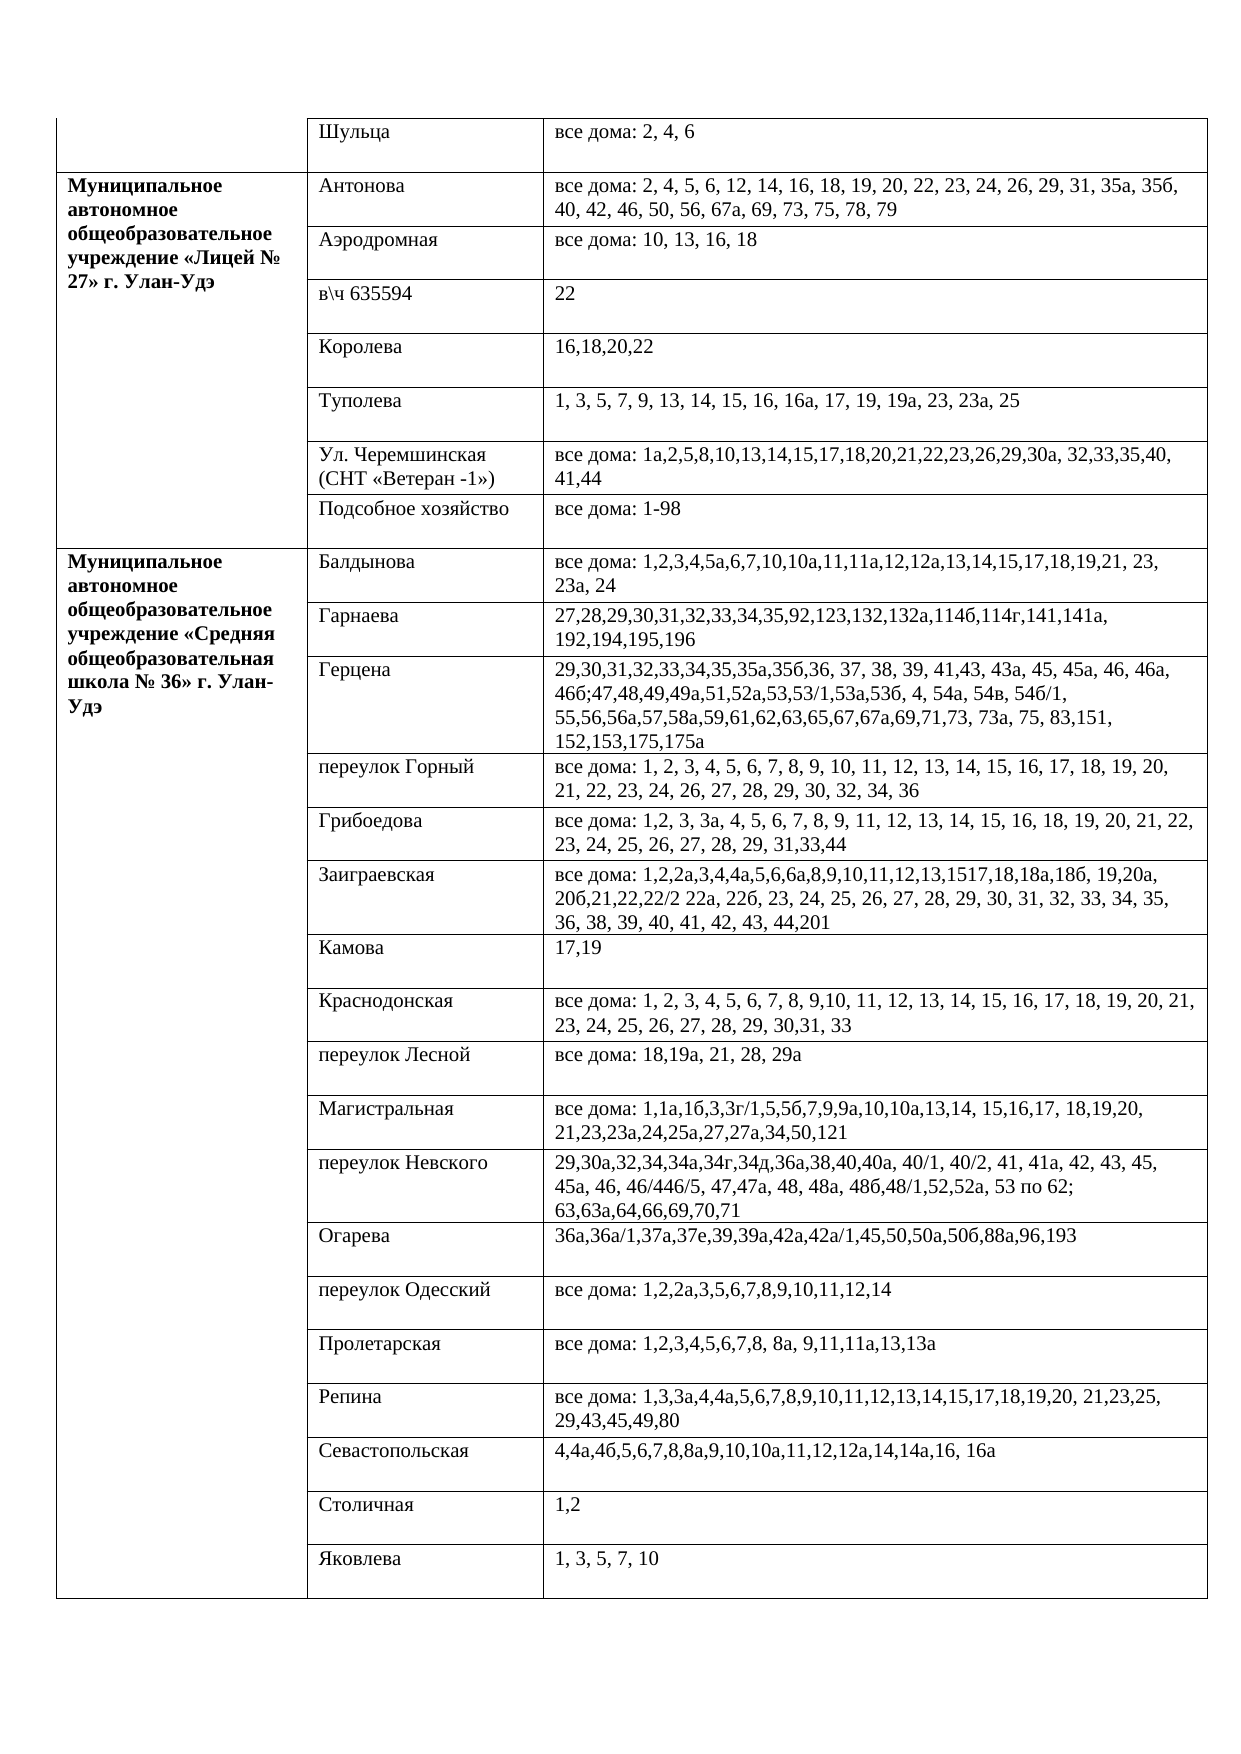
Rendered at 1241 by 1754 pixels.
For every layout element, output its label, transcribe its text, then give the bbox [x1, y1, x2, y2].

table_cell 29,30а,32,34,34а,34г,34д,36а,38,40,40а, 40/1, 40/2, 41, 41а, 42, 43, 45, 45а, 46, 46/446/5, 47,47а, 48, 48а, 48б,48/1,52,52а, 53 по 62; 63,63а,64,66,69,70,71 [544, 1150, 1207, 1222]
table_cell Туполева [308, 388, 543, 441]
table_cell Муниципальное автономное общеобразовательное учреждение «Лицей № 27» г. Улан-Удэ [57, 173, 307, 548]
table_cell все дома: 18,19а, 21, 28, 29а [544, 1042, 1207, 1095]
table_cell Пролетарская [308, 1330, 543, 1383]
table_cell Репина [308, 1384, 543, 1437]
table_cell все дома: 1-98 [544, 495, 1207, 548]
table_cell Ул. Черемшинская (СНТ «Ветеран -1») [308, 442, 543, 494]
table_cell в\ч 635594 [308, 280, 543, 333]
table_cell все дома: 1а,2,5,8,10,13,14,15,17,18,20,21,22,23,26,29,30а, 32,33,35,40, 41,44 [544, 442, 1207, 494]
table_cell переулок Одесский [308, 1277, 543, 1329]
table_cell Аэродромная [308, 227, 543, 279]
table_cell все дома: 1, 2, 3, 4, 5, 6, 7, 8, 9,10, 11, 12, 13, 14, 15, 16, 17, 18, 19, 20, 21, 23, 24, 25, 26, 27, 28, 29, 30,31, 33 [544, 989, 1207, 1041]
table_cell 16,18,20,22 [544, 334, 1207, 387]
table_cell 1,2 [544, 1492, 1207, 1544]
table_cell Подсобное хозяйство [308, 495, 543, 548]
table_cell переулок Лесной [308, 1042, 543, 1095]
table_cell 27,28,29,30,31,32,33,34,35,92,123,132,132а,114б,114г,141,141а, 192,194,195,196 [544, 603, 1207, 656]
table_cell Краснодонская [308, 989, 543, 1041]
table_cell Огарева [308, 1223, 543, 1276]
table_cell Балдынова [308, 549, 543, 602]
table_cell все дома: 2, 4, 6 [544, 119, 1207, 172]
table_cell Грибоедова [308, 808, 543, 860]
table_cell Шульца [308, 119, 543, 172]
table_cell Севастопольская [308, 1438, 543, 1491]
table_cell переулок Горный [308, 754, 543, 807]
table_cell Заиграевская [308, 861, 543, 934]
table_cell Камова [308, 935, 543, 987]
table_cell все дома: 1,1а,1б,3,3г/1,5,5б,7,9,9а,10,10а,13,14, 15,16,17, 18,19,20, 21,23,23а,24,25а,27,27а,34,50,121 [544, 1096, 1207, 1149]
table_cell Гарнаева [308, 603, 543, 656]
table_cell все дома: 1,2,3,4,5а,6,7,10,10а,11,11а,12,12а,13,14,15,17,18,19,21, 23, 23а, 24 [544, 549, 1207, 602]
table_cell переулок Невского [308, 1150, 543, 1222]
table_cell 29,30,31,32,33,34,35,35а,35б,36, 37, 38, 39, 41,43, 43а, 45, 45а, 46, 46а, 46б;47,48,49,49а,51,52а,53,53/1,53а,53б, 4, 54а, 54в, 54б/1, 55,56,56а,57,58а,59,61,62,63,65,67,67а,69,71,73, 73а, 75, 83,151, 152,153,175,175а [544, 657, 1207, 753]
table_cell Муниципальное автономное общеобразовательное учреждение «Средняя общеобразовательная школа № 36» г. Улан-Удэ [57, 549, 307, 1598]
table_cell Антонова [308, 173, 543, 226]
table_cell 22 [544, 280, 1207, 333]
table_cell все дома: 1,2,3,4,5,6,7,8, 8а, 9,11,11а,13,13а [544, 1330, 1207, 1383]
table_cell Столичная [308, 1492, 543, 1544]
table_cell Яковлева [308, 1545, 543, 1598]
table_cell 4,4а,4б,5,6,7,8,8а,9,10,10а,11,12,12а,14,14а,16, 16а [544, 1438, 1207, 1491]
table_cell Магистральная [308, 1096, 543, 1149]
table_cell все дома: 2, 4, 5, 6, 12, 14, 16, 18, 19, 20, 22, 23, 24, 26, 29, 31, 35а, 35б, 40, 42, 46, 50, 56, 67а, 69, 73, 75, 78, 79 [544, 173, 1207, 226]
table_cell 17,19 [544, 935, 1207, 987]
table_cell 1, 3, 5, 7, 9, 13, 14, 15, 16, 16а, 17, 19, 19а, 23, 23а, 25 [544, 388, 1207, 441]
table_cell все дома: 10, 13, 16, 18 [544, 227, 1207, 279]
table_cell Королева [308, 334, 543, 387]
table_cell все дома: 1,3,3а,4,4а,5,6,7,8,9,10,11,12,13,14,15,17,18,19,20, 21,23,25, 29,43,45,49,80 [544, 1384, 1207, 1437]
table_cell все дома: 1,2,2а,3,4,4а,5,6,6а,8,9,10,11,12,13,1517,18,18а,18б, 19,20а, 20б,21,22,22/2 22а, 22б, 23, 24, 25, 26, 27, 28, 29, 30, 31, 32, 33, 34, 35, 36, 38, 39, 40, 41, 42, 43, 44,201 [544, 861, 1207, 934]
table_cell 36а,36а/1,37а,37е,39,39а,42а,42а/1,45,50,50а,50б,88а,96,193 [544, 1223, 1207, 1276]
table_cell Герцена [308, 657, 543, 753]
table_cell все дома: 1,2, 3, 3а, 4, 5, 6, 7, 8, 9, 11, 12, 13, 14, 15, 16, 18, 19, 20, 21, 22, 23, 24, 25, 26, 27, 28, 29, 31,33,44 [544, 808, 1207, 860]
table_cell 1, 3, 5, 7, 10 [544, 1545, 1207, 1598]
table_cell все дома: 1, 2, 3, 4, 5, 6, 7, 8, 9, 10, 11, 12, 13, 14, 15, 16, 17, 18, 19, 20, 21, 22, 23, 24, 26, 27, 28, 29, 30, 32, 34, 36 [544, 754, 1207, 807]
table_cell все дома: 1,2,2а,3,5,6,7,8,9,10,11,12,14 [544, 1277, 1207, 1329]
